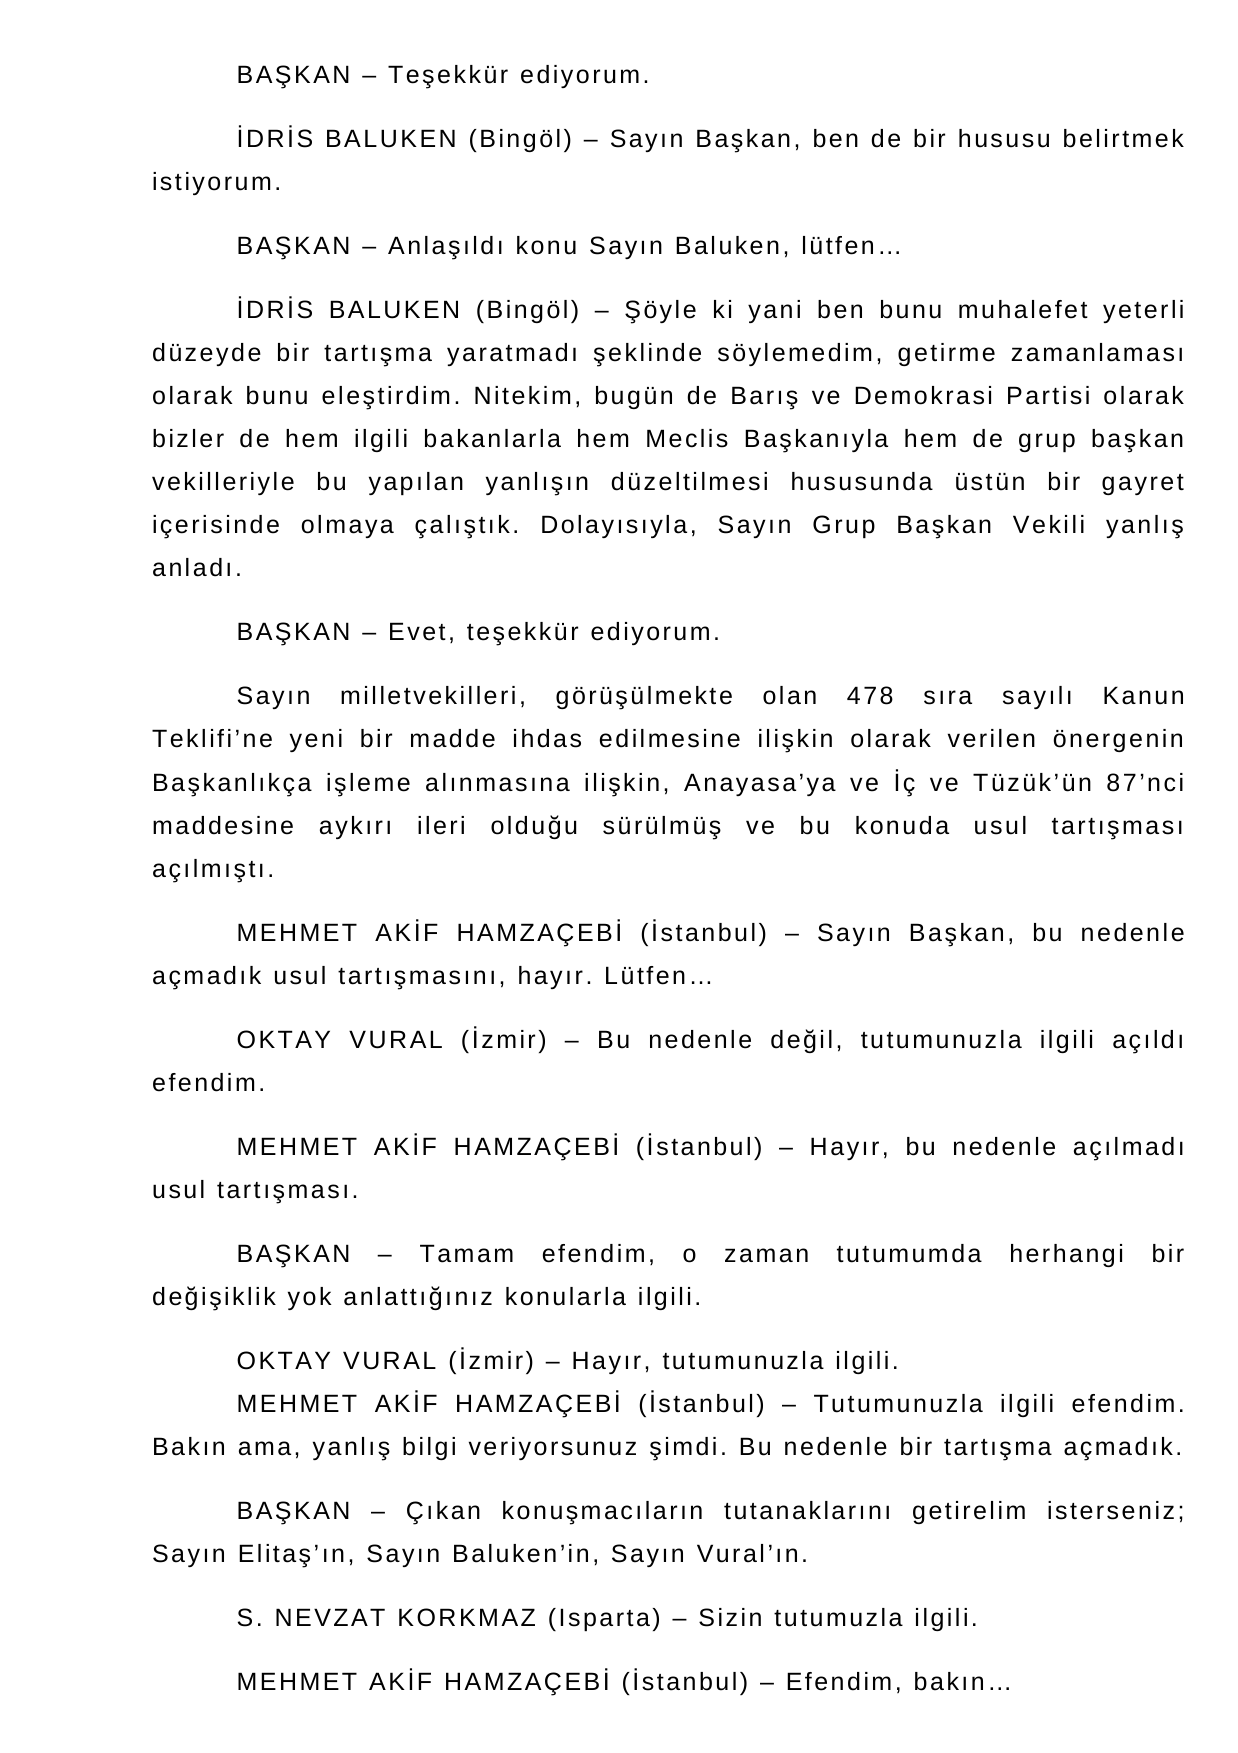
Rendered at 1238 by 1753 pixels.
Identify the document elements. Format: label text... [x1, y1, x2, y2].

text İDRİS BALUKEN (Bingöl) – Şöyle ki yani ben bunu muhalefet yeterli düzeyde bir tartışma yaratmadı şeklinde söylemedim, getirme zamanlaması olarak bunu eleştirdim. Nitekim, bugün de Barış ve Demokrasi Partisi olarak bizler de hem ilgili bakanlarla hem Meclis Başkanıyla hem de grup başkan vekilleriyle bu yapılan yanlışın düzeltilmesi hususunda üstün bir gayret içerisinde olmaya çalıştık. Dolayısıyla, Sayın Grup Başkan Vekili yanlış anladı. [152, 295, 1186, 582]
text BAŞKAN – Evet, teşekkür ediyorum. [152, 617, 1186, 646]
text BAŞKAN – Çıkan konuşmacıların tutanaklarını getirelim isterseniz; Sayın Elitaş’ın, Sayın Baluken’in, Sayın Vural’ın. [152, 1496, 1186, 1568]
text OKTAY VURAL (İzmir) – Bu nedenle değil, tutumunuzla ilgili açıldı efendim. [152, 1025, 1186, 1097]
text MEHMET AKİF HAMZAÇEBİ (İstanbul) – Hayır, bu nedenle açılmadı usul tartışması. [152, 1132, 1186, 1204]
text BAŞKAN – Tamam efendim, o zaman tutumumda herhangi bir değişiklik yok anlattığınız konularla ilgili. [152, 1239, 1186, 1311]
text BAŞKAN – Anlaşıldı konu Sayın Baluken, lütfen… [152, 231, 1186, 259]
text MEHMET AKİF HAMZAÇEBİ (İstanbul) – Sayın Başkan, bu nedenle açmadık usul tartışmasını, hayır. Lütfen… [152, 918, 1186, 990]
text MEHMET AKİF HAMZAÇEBİ (İstanbul) – Tutumunuzla ilgili efendim. Bakın ama, yanlış bilgi veriyorsunuz şimdi. Bu nedenle bir tartışma açmadık. [152, 1389, 1186, 1461]
text OKTAY VURAL (İzmir) – Hayır, tutumunuzla ilgili. [148, 1346, 1190, 1375]
text İDRİS BALUKEN (Bingöl) – Sayın Başkan, ben de bir hususu belirtmek istiyorum. [152, 124, 1186, 196]
text Sayın milletvekilleri, görüşülmekte olan 478 sıra sayılı Kanun Teklifi’ne yeni bir madde ihdas edilmesine ilişkin olarak verilen önergenin Başkanlıkça işleme alınmasına ilişkin, Anayasa’ya ve İç ve Tüzük’ün 87’nci maddesine aykırı ileri olduğu sürülmüş ve bu konuda usul tartışması açılmıştı. [152, 681, 1186, 883]
text S. NEVZAT KORKMAZ (Isparta) – Sizin tutumuzla ilgili. [152, 1603, 1186, 1632]
text BAŞKAN – Teşekkür ediyorum. [152, 60, 1186, 88]
text MEHMET AKİF HAMZAÇEBİ (İstanbul) – Efendim, bakın… [152, 1667, 1186, 1696]
